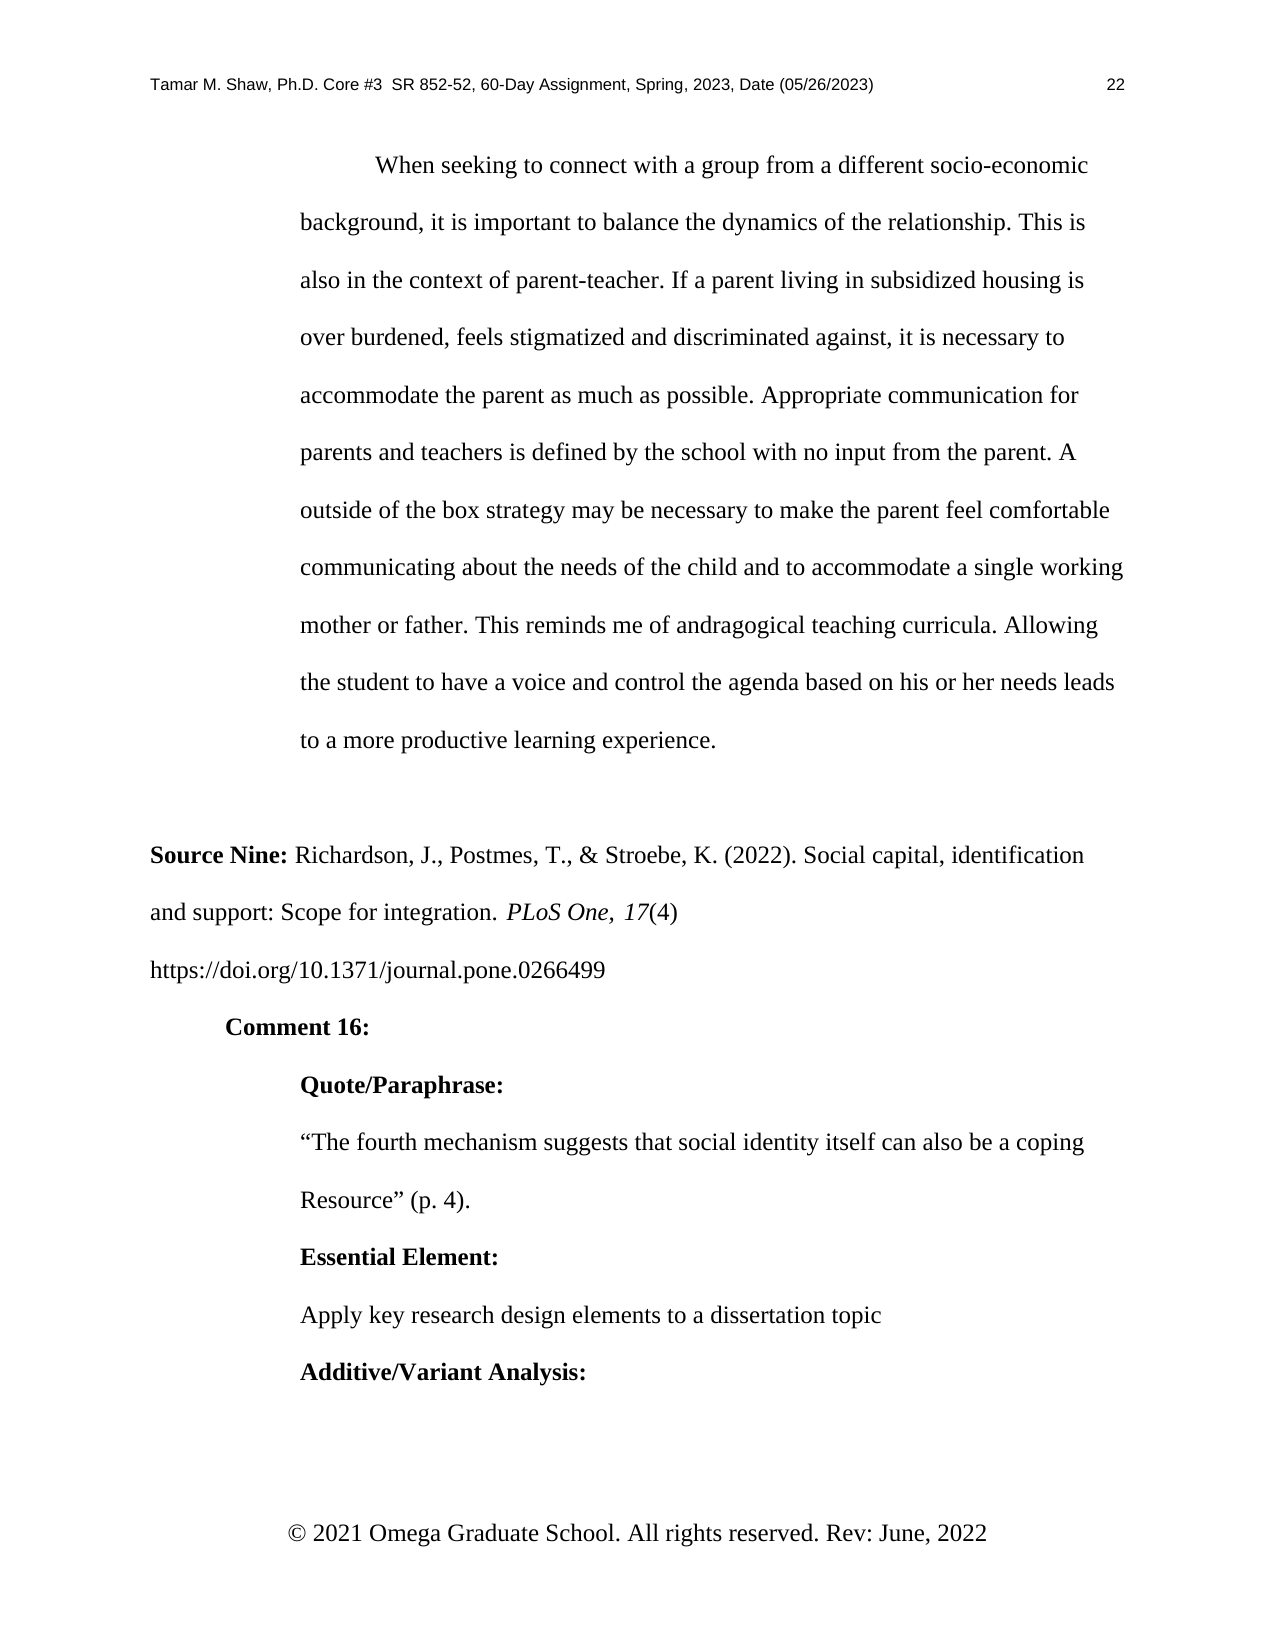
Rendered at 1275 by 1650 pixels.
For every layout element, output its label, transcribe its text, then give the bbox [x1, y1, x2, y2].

text Essential Element: [225, 1242, 1125, 1271]
text Additive/Variant Analysis: [225, 1357, 1125, 1386]
text Source Nine: Richardson, J., Postmes, T., & Stroebe, K. (2022). Social capital, identification and support: Scope for integration. PLoS One, 17(4) https://doi.org/10.1371/journal.pone.0266499 [150, 840, 1125, 984]
text Resource” (p. 4). [225, 1185, 1125, 1214]
text Apply key research design elements to a dissertation topic [225, 1300, 1125, 1329]
text “The fourth mechanism suggests that social identity itself can also be a coping [225, 1127, 1125, 1156]
text Quote/Paraphrase: [225, 1070, 1125, 1099]
text Comment 16: [150, 1012, 1125, 1041]
text When seeking to connect with a group from a different socio-economic background, it is important to balance the dynamics of the relationship. This is also in the context of parent-teacher. If a parent living in subsidized housing is over burdened, feels stigmatized and discriminated against, it is necessary to accommodate the parent as much as possible. Appropriate communication for parents and teachers is defined by the school with no input from the parent. A outside of the box strategy may be necessary to make the parent feel comfortable communicating about the needs of the child and to accommodate a single working mother or father. This reminds me of andragogical teaching curricula. Allowing the student to have a voice and control the agenda based on his or her needs leads to a more productive learning experience. [300, 150, 1125, 754]
